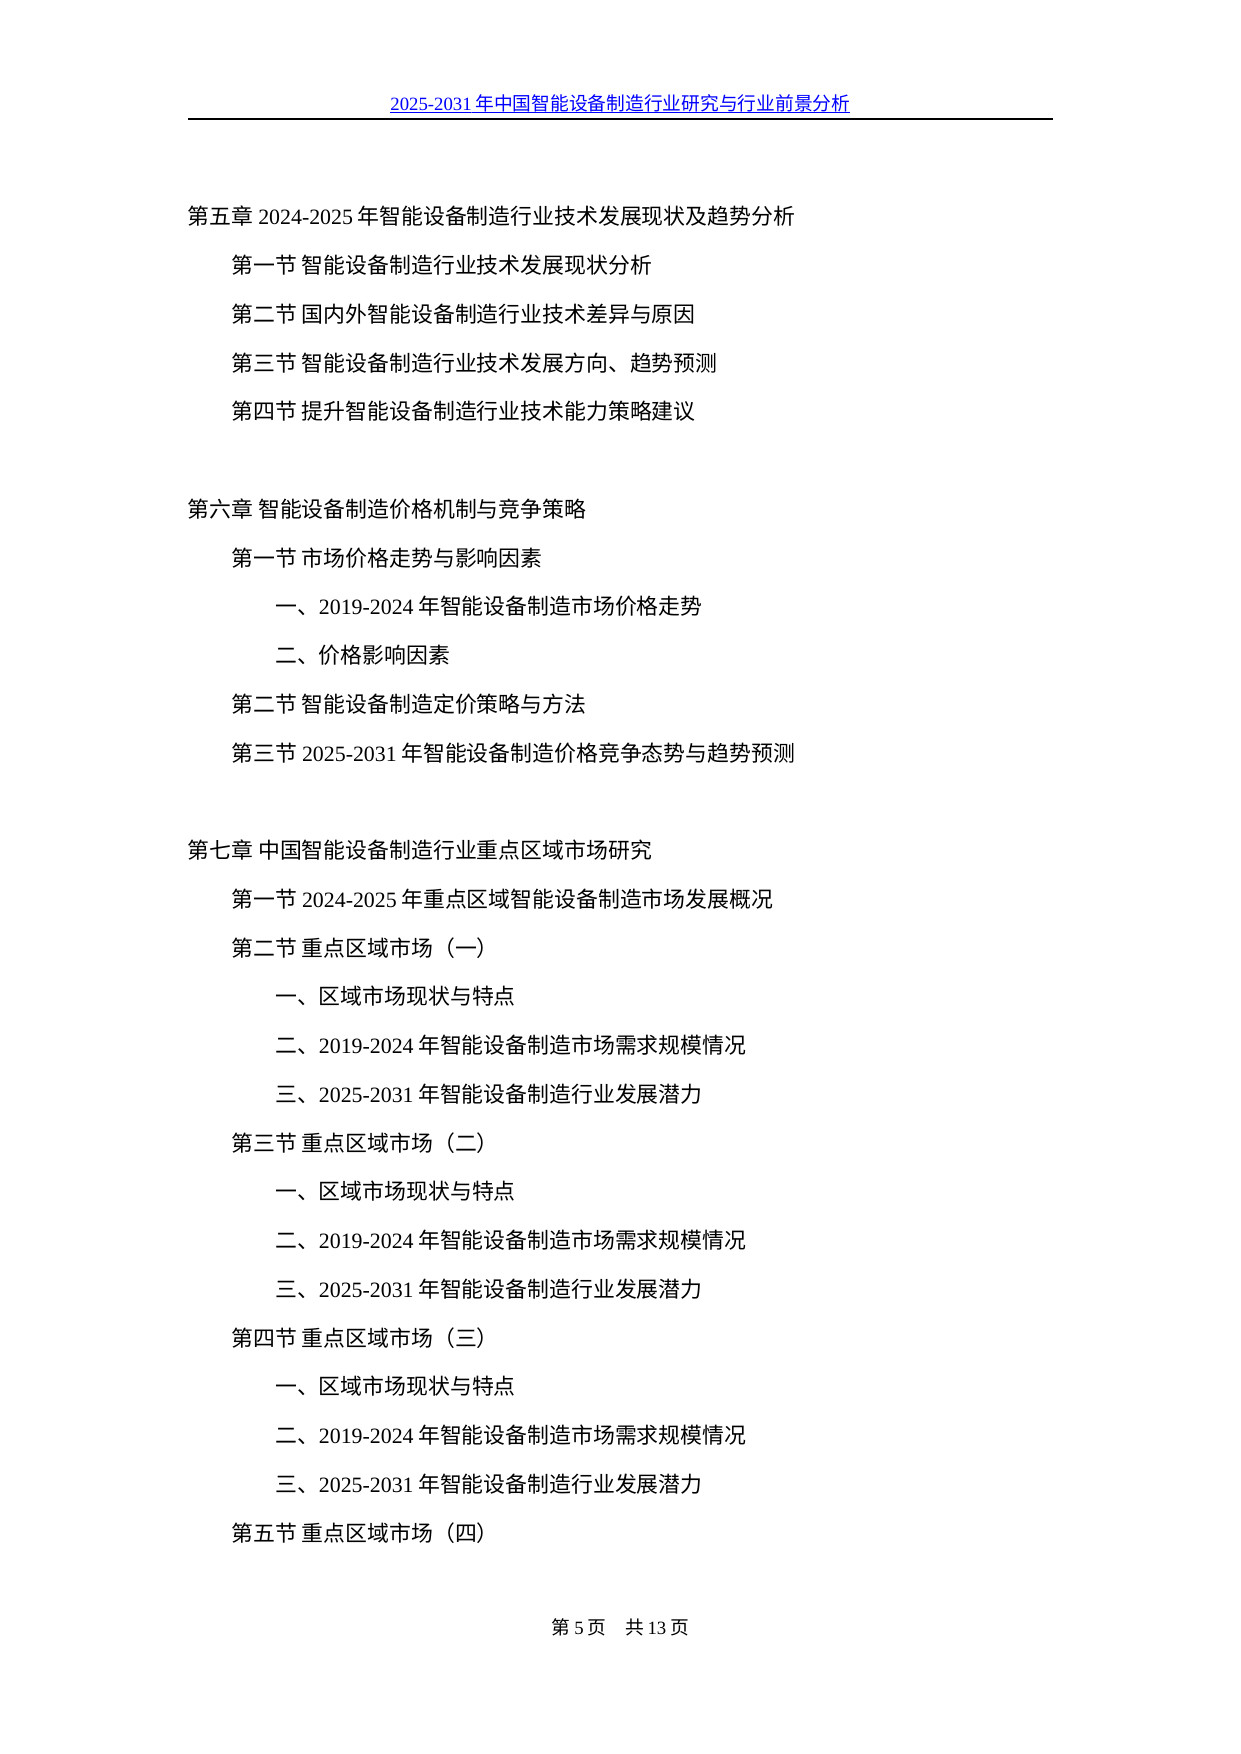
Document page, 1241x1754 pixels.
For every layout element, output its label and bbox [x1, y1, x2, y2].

text [187, 150, 1053, 1548]
